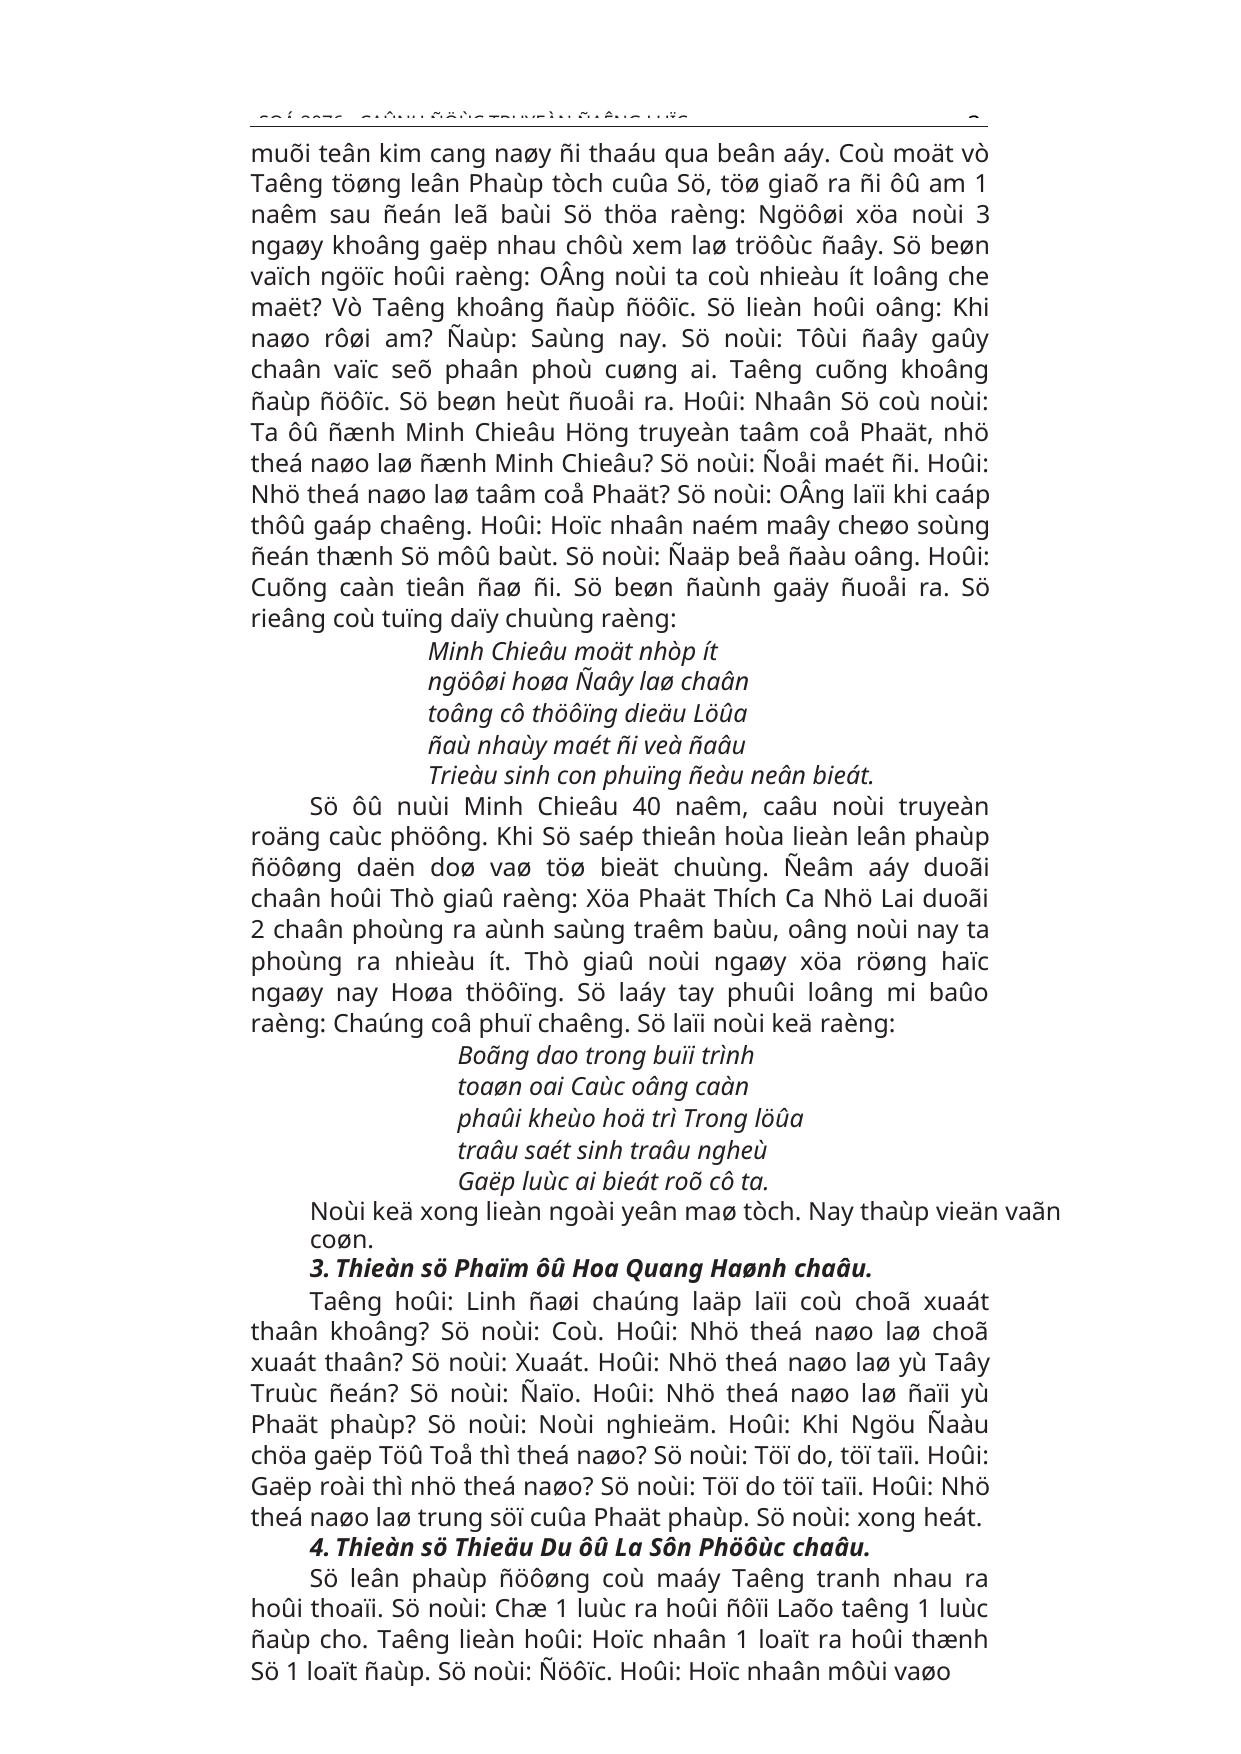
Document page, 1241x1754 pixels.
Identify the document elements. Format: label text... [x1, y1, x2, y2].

subtitle Thieàn sö Phaïm ôû Hoa Quang Haønh chaâu. [309, 1254, 1092, 1284]
text Noùi keä xong lieàn ngoài yeân maø tòch. Nay thaùp vieän vaãn coøn. [309, 1198, 1092, 1254]
text Sö ôû nuùi Minh Chieâu 40 naêm, caâu noùi truyeàn roäng caùc phöông. Khi Sö saép thieân hoùa lieàn leân phaùp ñöôøng daën doø vaø töø bieät chuùng. Ñeâm aáy duoãi chaân hoûi Thò giaû raèng: Xöa Phaät Thích Ca Nhö Lai duoãi 2 chaân phoùng ra aùnh saùng traêm baùu, oâng noùi nay ta phoùng ra nhieàu ít. Thò giaû noùi ngaøy xöa röøng haïc ngaøy nay Hoøa thöôïng. Sö laáy tay phuûi loâng mi baûo raèng: Chaúng coâ phuï chaêng. Sö laïi noùi keä raèng: [250, 791, 990, 1039]
text Boãng dao trong buïi trình toaøn oai Caùc oâng caàn phaûi kheùo hoä trì Trong löûa traâu saét sinh traâu ngheù Gaëp luùc ai bieát roõ cô ta. [457, 1039, 804, 1198]
text muõi teân kim cang naøy ñi thaáu qua beân aáy. Coù moät vò Taêng töøng leân Phaùp tòch cuûa Sö, töø giaõ ra ñi ôû am 1 naêm sau ñeán leã baùi Sö thöa raèng: Ngöôøi xöa noùi 3 ngaøy khoâng gaëp nhau chôù xem laø tröôùc ñaây. Sö beøn vaïch ngöïc hoûi raèng: OÂng noùi ta coù nhieàu ít loâng che maët? Vò Taêng khoâng ñaùp ñöôïc. Sö lieàn hoûi oâng: Khi naøo rôøi am? Ñaùp: Saùng nay. Sö noùi: Tôùi ñaây gaûy chaân vaïc seõ phaân phoù cuøng ai. Taêng cuõng khoâng ñaùp ñöôïc. Sö beøn heùt ñuoåi ra. Hoûi: Nhaân Sö coù noùi: Ta ôû ñænh Minh Chieâu Höng truyeàn taâm coå Phaät, nhö theá naøo laø ñænh Minh Chieâu? Sö noùi: Ñoåi maét ñi. Hoûi: Nhö theá naøo laø taâm coå Phaät? Sö noùi: OÂng laïi khi caáp thôû gaáp chaêng. Hoûi: Hoïc nhaân naém maây cheøo soùng ñeán thænh Sö môû baùt. Sö noùi: Ñaäp beå ñaàu oâng. Hoûi: Cuõng caàn tieân ñaø ñi. Sö beøn ñaùnh gaäy ñuoåi ra. Sö rieâng coù tuïng daïy chuùng raèng: [250, 138, 990, 634]
text Sö leân phaùp ñöôøng coù maáy Taêng tranh nhau ra hoûi thoaïi. Sö noùi: Chæ 1 luùc ra hoûi ñôïi Laõo taêng 1 luùc ñaùp cho. Taêng lieàn hoûi: Hoïc nhaân 1 loaït ra hoûi thænh Sö 1 loaït ñaùp. Sö noùi: Ñöôïc. Hoûi: Hoïc nhaân môùi vaøo [250, 1563, 990, 1687]
subtitle Thieàn sö Thieäu Du ôû La Sôn Phöôùc chaâu. [309, 1533, 1092, 1562]
text Minh Chieâu moät nhòp ít ngöôøi hoøa Ñaây laø chaân toâng cô thöôïng dieäu Löûa ñaù nhaùy maét ñi veà ñaâu [428, 634, 777, 762]
text Trieàu sinh con phuïng ñeàu neân bieát. [428, 762, 1092, 790]
text Taêng hoûi: Linh ñaøi chaúng laäp laïi coù choã xuaát thaân khoâng? Sö noùi: Coù. Hoûi: Nhö theá naøo laø choã xuaát thaân? Sö noùi: Xuaát. Hoûi: Nhö theá naøo laø yù Taây Truùc ñeán? Sö noùi: Ñaïo. Hoûi: Nhö theá naøo laø ñaïi yù Phaät phaùp? Sö noùi: Noùi nghieäm. Hoûi: Khi Ngöu Ñaàu chöa gaëp Töû Toå thì theá naøo? Sö noùi: Töï do, töï taïi. Hoûi: Gaëp roài thì nhö theá naøo? Sö noùi: Töï do töï taïi. Hoûi: Nhö theá naøo laø trung söï cuûa Phaät phaùp. Sö noùi: xong heát. [250, 1285, 990, 1533]
